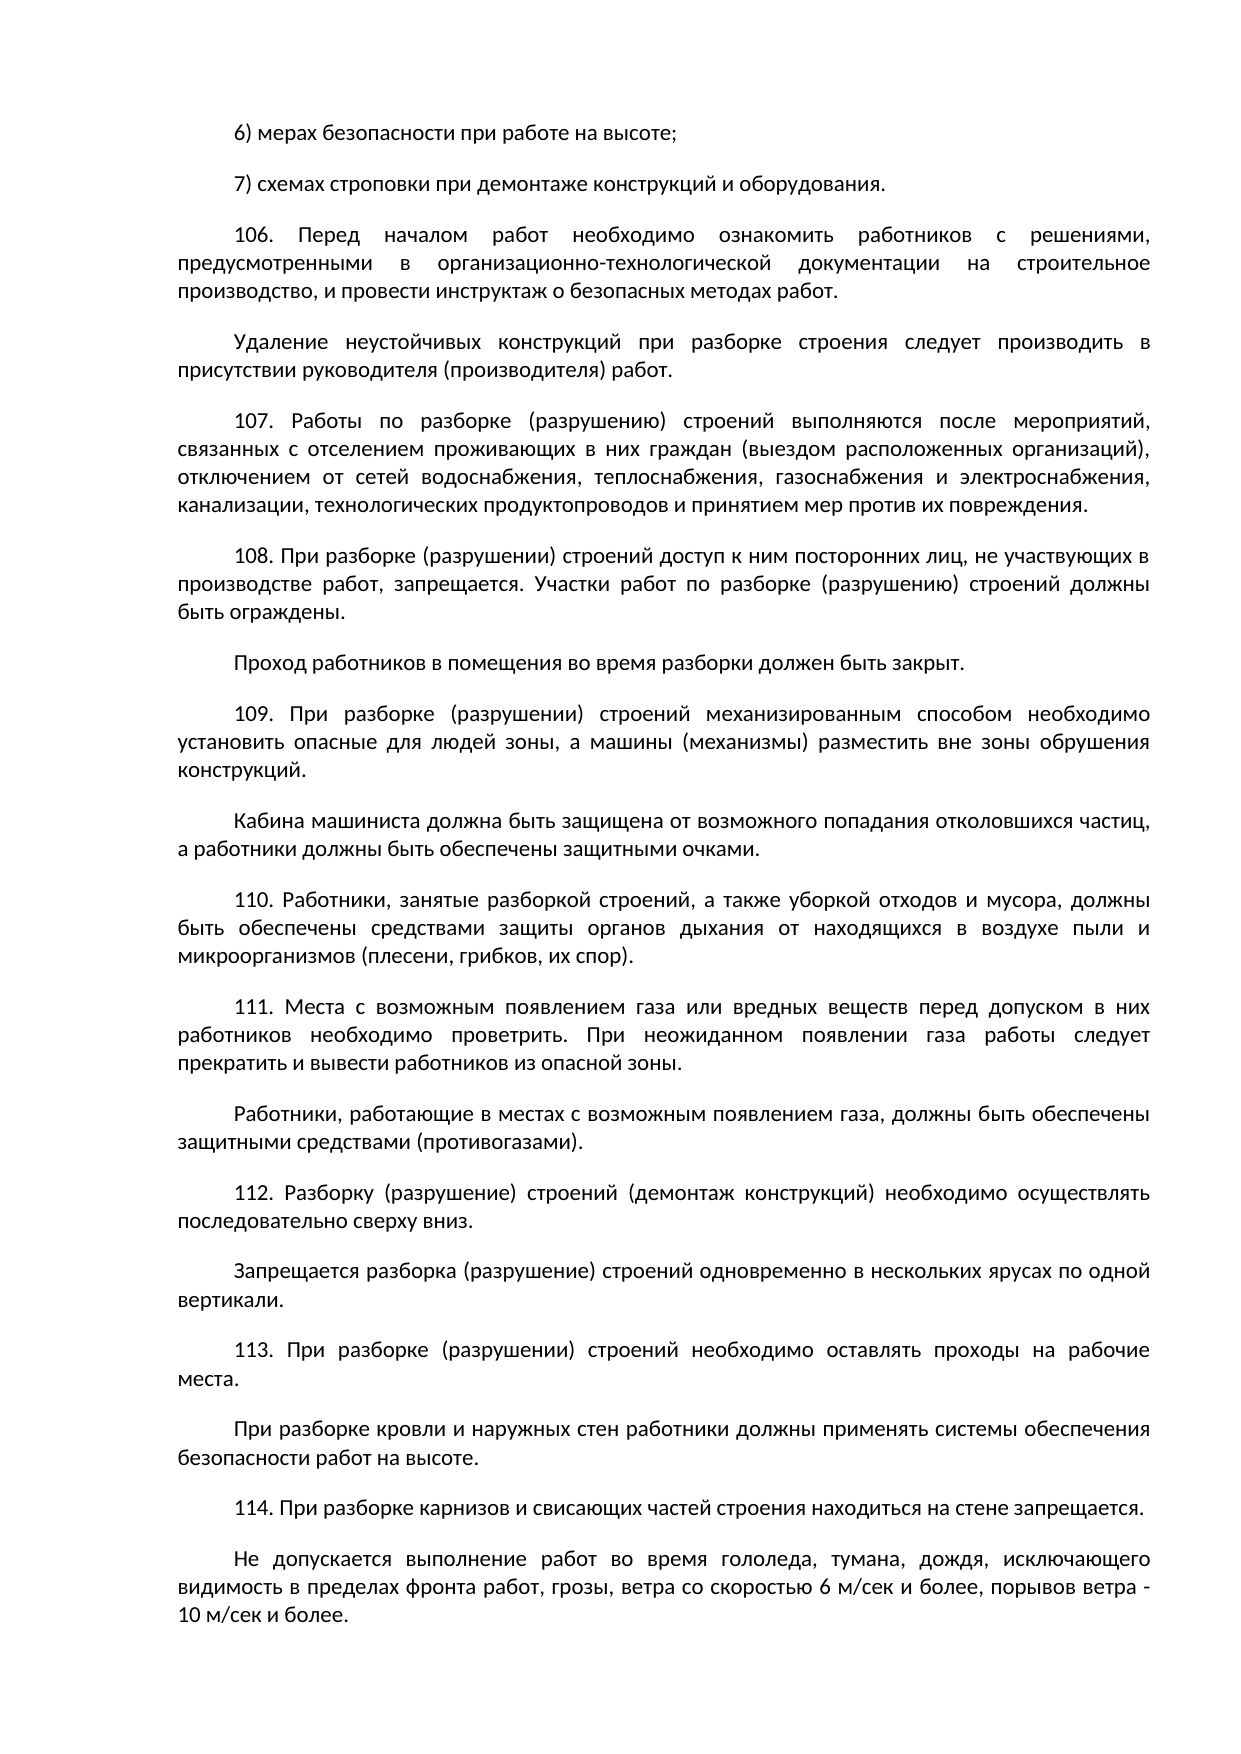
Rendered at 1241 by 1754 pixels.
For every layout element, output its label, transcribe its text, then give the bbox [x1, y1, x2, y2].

text Проход работников в помещения во время разборки должен быть закрыт. [177, 648, 1152, 676]
text При разборке кровли и наружных стен работники должны применять системы обеспечения безопасности работ на высоте. [177, 1414, 1152, 1471]
text Запрещается разборка (разрушение) строений одновременно в нескольких ярусах по одной вертикали. [177, 1257, 1152, 1313]
text 108. При разборке (разрушении) строений доступ к ним посторонних лиц, не участвующих в производстве работ, запрещается. Участки работ по разборке (разрушению) строений должны быть ограждены. [177, 541, 1152, 625]
text 111. Места с возможным появлением газа или вредных веществ перед допуском в них работников необходимо проветрить. При неожиданном появлении газа работы следует прекратить и вывести работников из опасной зоны. [177, 992, 1152, 1076]
text 110. Работники, занятые разборкой строений, а также уборкой отходов и мусора, должны быть обеспечены средствами защиты органов дыхания от находящихся в воздухе пыли и микроорганизмов (плесени, грибков, их спор). [177, 885, 1152, 969]
text 7) схемах строповки при демонтаже конструкций и оборудования. [177, 169, 1152, 197]
text 6) мерах безопасности при работе на высоте; [177, 118, 1152, 146]
text Не допускается выполнение работ во время гололеда, тумана, дождя, исключающего видимость в пределах фронта работ, грозы, ветра со скоростью 6 м/сек и более, порывов ветра - 10 м/сек и более. [177, 1544, 1152, 1628]
text 114. При разборке карнизов и свисающих частей строения находиться на стене запрещается. [177, 1493, 1152, 1522]
text 106. Перед началом работ необходимо ознакомить работников с решениями, предусмотренными в организационно-технологической документации на строительное производство, и провести инструктаж о безопасных методах работ. [177, 220, 1152, 304]
text Кабина машиниста должна быть защищена от возможного попадания отколовшихся частиц, а работники должны быть обеспечены защитными очками. [177, 806, 1152, 862]
text Удаление неустойчивых конструкций при разборке строения следует производить в присутствии руководителя (производителя) работ. [177, 327, 1152, 383]
text 107. Работы по разборке (разрушению) строений выполняются после мероприятий, связанных с отселением проживающих в них граждан (выездом расположенных организаций), отключением от сетей водоснабжения, теплоснабжения, газоснабжения и электроснабжения, канализации, технологических продуктопроводов и принятием мер против их повреждения. [177, 406, 1152, 518]
text 112. Разборку (разрушение) строений (демонтаж конструкций) необходимо осуществлять последовательно сверху вниз. [177, 1178, 1152, 1234]
text 109. При разборке (разрушении) строений механизированным способом необходимо установить опасные для людей зоны, а машины (механизмы) разместить вне зоны обрушения конструкций. [177, 699, 1152, 783]
text Работники, работающие в местах с возможным появлением газа, должны быть обеспечены защитными средствами (противогазами). [177, 1099, 1152, 1155]
text 113. При разборке (разрушении) строений необходимо оставлять проходы на рабочие места. [177, 1336, 1152, 1392]
